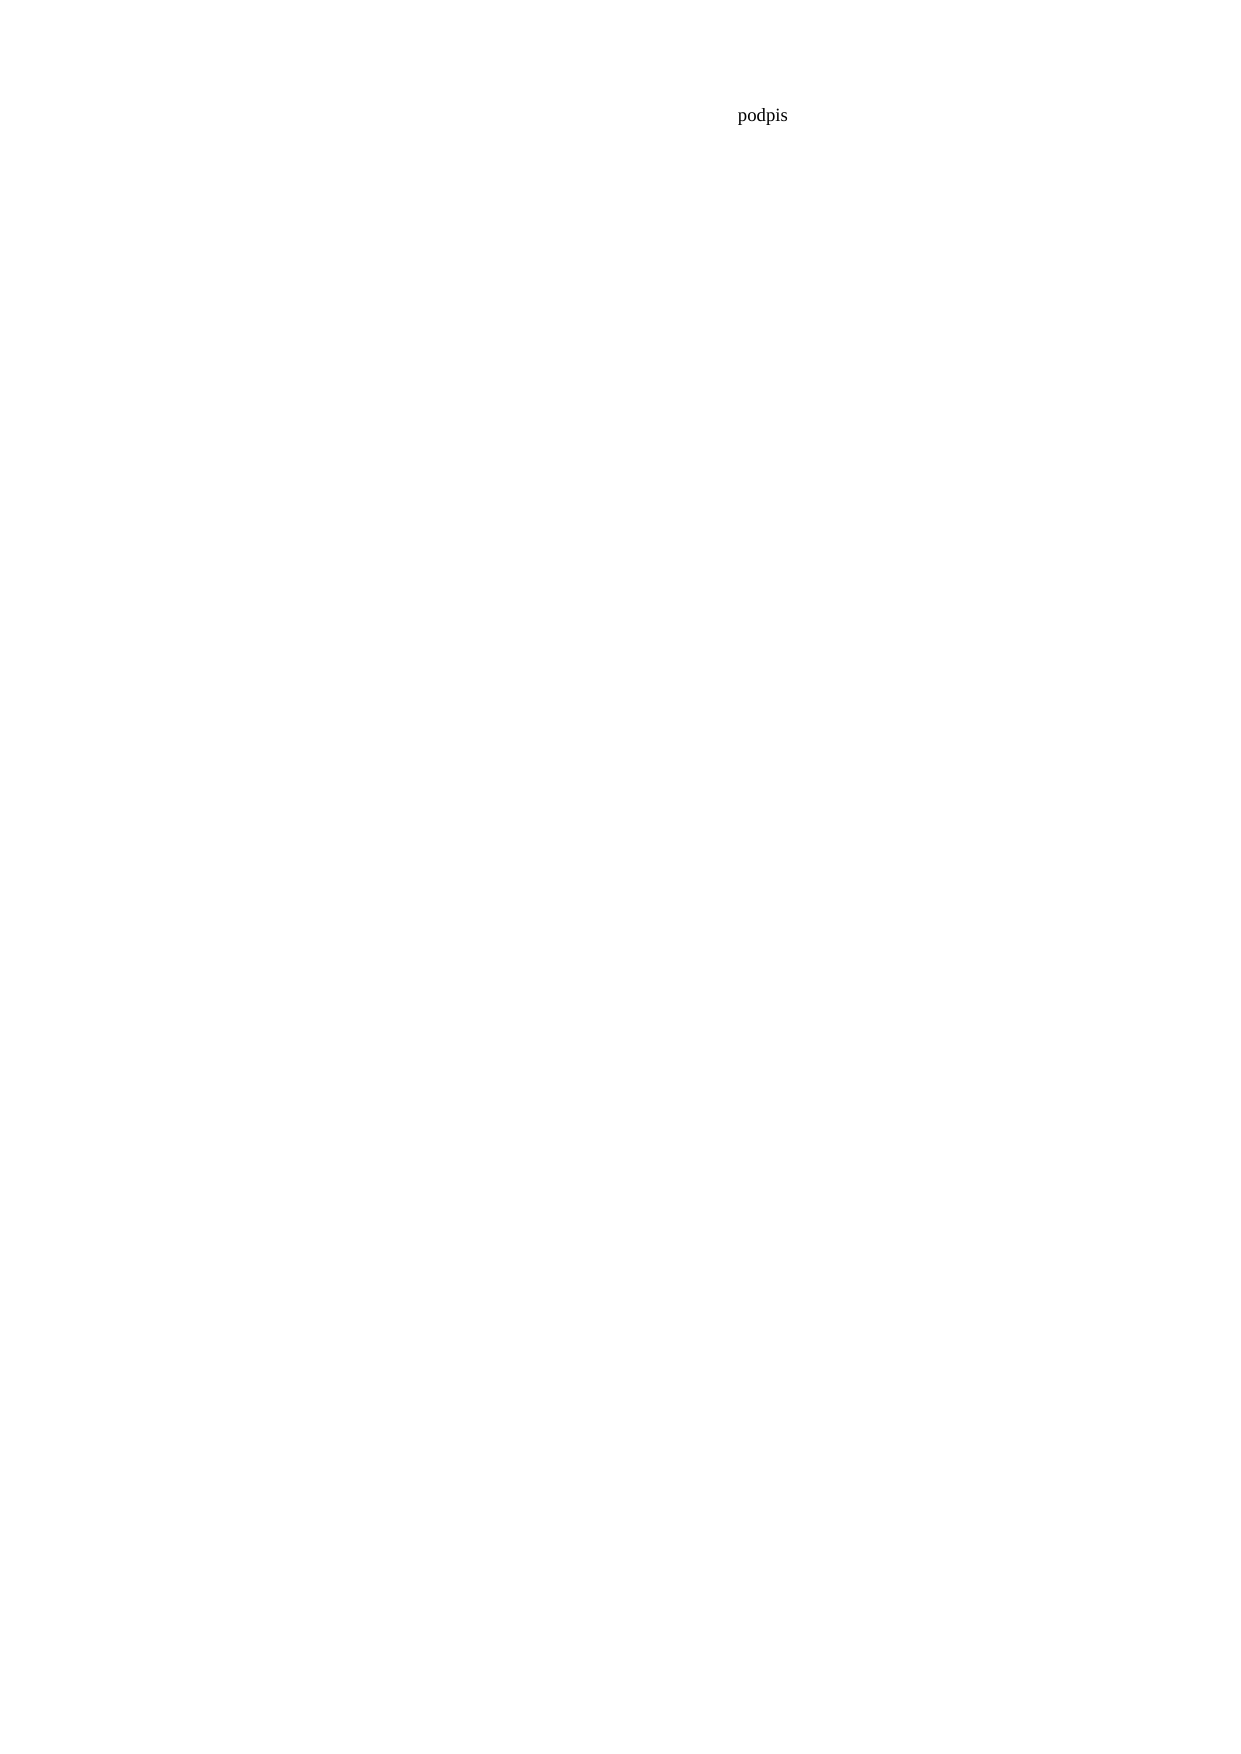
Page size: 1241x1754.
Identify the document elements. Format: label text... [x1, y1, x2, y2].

text podpis [148, 103, 1093, 125]
